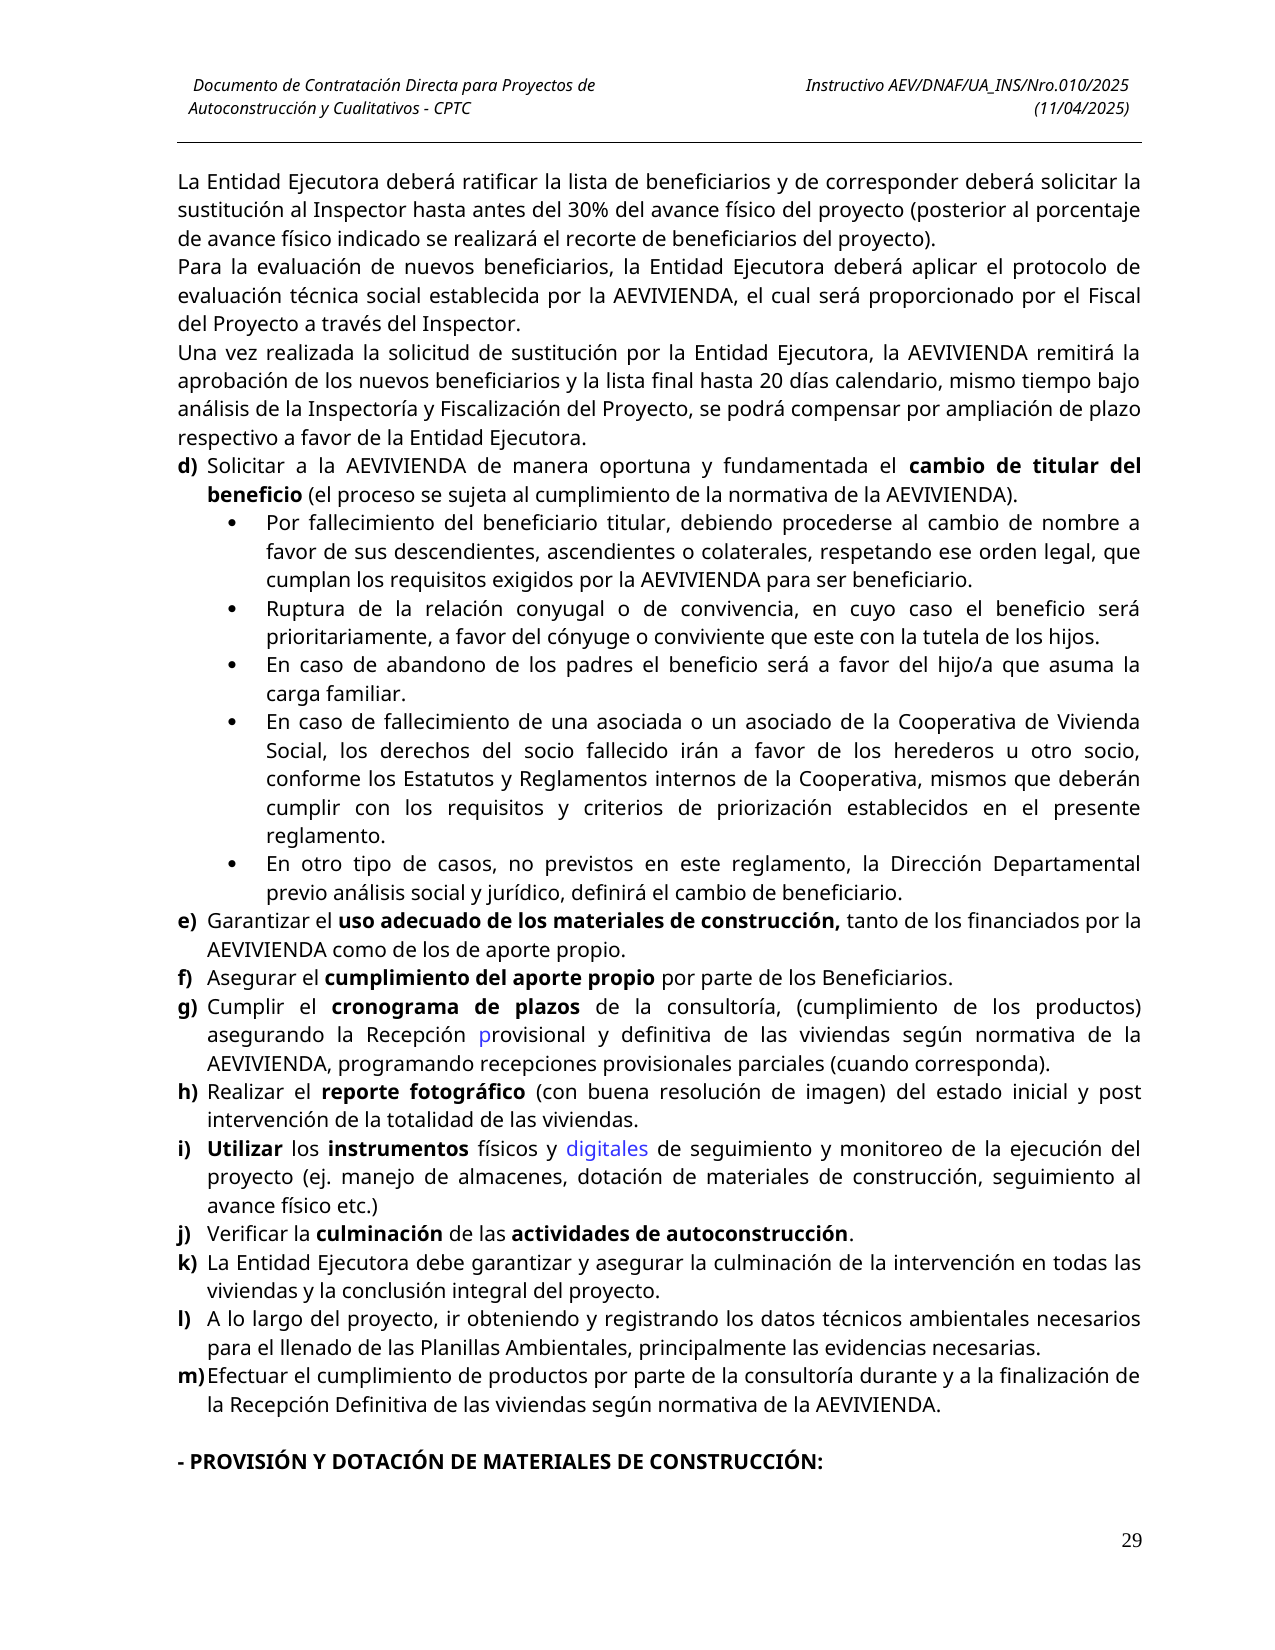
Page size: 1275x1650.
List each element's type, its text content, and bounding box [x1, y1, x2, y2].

list Por fallecimiento del beneficiario titular, debiendo procederse al cambio de nombre a favor de sus descendientes, ascendientes o colaterales, respetando ese orden legal, que cumplan los requisitos exigidos por la AEVIVIENDA para ser beneficiario. [228, 508, 1142, 594]
list Verificar la culminación de las actividades de autoconstrucción. [177, 1219, 1142, 1248]
list Solicitar a la AEVIVIENDA de manera oportuna y fundamentada el cambio de titular del beneficio (el proceso se sujeta al cumplimiento de la normativa de la AEVIVIENDA). [177, 451, 1142, 508]
list En caso de abandono de los padres el beneficio será a favor del hijo/a que asuma la carga familiar. [228, 651, 1142, 707]
list Ruptura de la relación conyugal o de convivencia, en cuyo caso el beneficio será prioritariamente, a favor del cónyuge o conviviente que este con la tutela de los hijos. [228, 594, 1142, 651]
list A lo largo del proyecto, ir obteniendo y registrando los datos técnicos ambientales necesarios para el llenado de las Planillas Ambientales, principalmente las evidencias necesarias. [177, 1304, 1142, 1361]
list Garantizar el uso adecuado de los materiales de construcción, tanto de los financiados por la AEVIVIENDA como de los de aporte propio. [177, 906, 1142, 963]
list En caso de fallecimiento de una asociada o un asociado de la Cooperativa de Vivienda Social, los derechos del socio fallecido irán a favor de los herederos u otro socio, conforme los Estatutos y Reglamentos internos de la Cooperativa, mismos que deberán cumplir con los requisitos y criterios de priorización establecidos en el presente reglamento. [228, 707, 1142, 849]
list Realizar el reporte fotográfico (con buena resolución de imagen) del estado inicial y post intervención de la totalidad de las viviendas. [177, 1077, 1142, 1134]
list Efectuar el cumplimiento de productos por parte de la consultoría durante y a la finalización de la Recepción Definitiva de las viviendas según normativa de la AEVIVIENDA. [177, 1361, 1142, 1418]
text Una vez realizada la solicitud de sustitución por la Entidad Ejecutora, la AEVIVIENDA remitirá la aprobación de los nuevos beneficiarios y la lista final hasta 20 días calendario, mismo tiempo bajo análisis de la Inspectoría y Fiscalización del Proyecto, se podrá compensar por ampliación de plazo respectivo a favor de la Entidad Ejecutora. [177, 338, 1142, 451]
text La Entidad Ejecutora deberá ratificar la lista de beneficiarios y de corresponder deberá solicitar la sustitución al Inspector hasta antes del 30% del avance físico del proyecto (posterior al porcentaje de avance físico indicado se realizará el recorte de beneficiarios del proyecto). [177, 167, 1142, 252]
list En otro tipo de casos, no previstos en este reglamento, la Dirección Departamental previo análisis social y jurídico, definirá el cambio de beneficiario. [228, 849, 1142, 906]
text Para la evaluación de nuevos beneficiarios, la Entidad Ejecutora deberá aplicar el protocolo de evaluación técnica social establecida por la AEVIVIENDA, el cual será proporcionado por el Fiscal del Proyecto a través del Inspector. [177, 252, 1142, 338]
list Utilizar los instrumentos físicos y digitales de seguimiento y monitoreo de la ejecución del proyecto (ej. manejo de almacenes, dotación de materiales de construcción, seguimiento al avance físico etc.) [177, 1134, 1142, 1219]
text - PROVISIÓN Y DOTACIÓN DE MATERIALES DE CONSTRUCCIÓN: [177, 1447, 1142, 1475]
list Asegurar el cumplimiento del aporte propio por parte de los Beneficiarios. [177, 963, 1142, 992]
list Cumplir el cronograma de plazos de la consultoría, (cumplimiento de los productos) asegurando la Recepción provisional y definitiva de las viviendas según normativa de la AEVIVIENDA, programando recepciones provisionales parciales (cuando corresponda). [177, 992, 1142, 1077]
list La Entidad Ejecutora debe garantizar y asegurar la culminación de la intervención en todas las viviendas y la conclusión integral del proyecto. [177, 1248, 1142, 1304]
